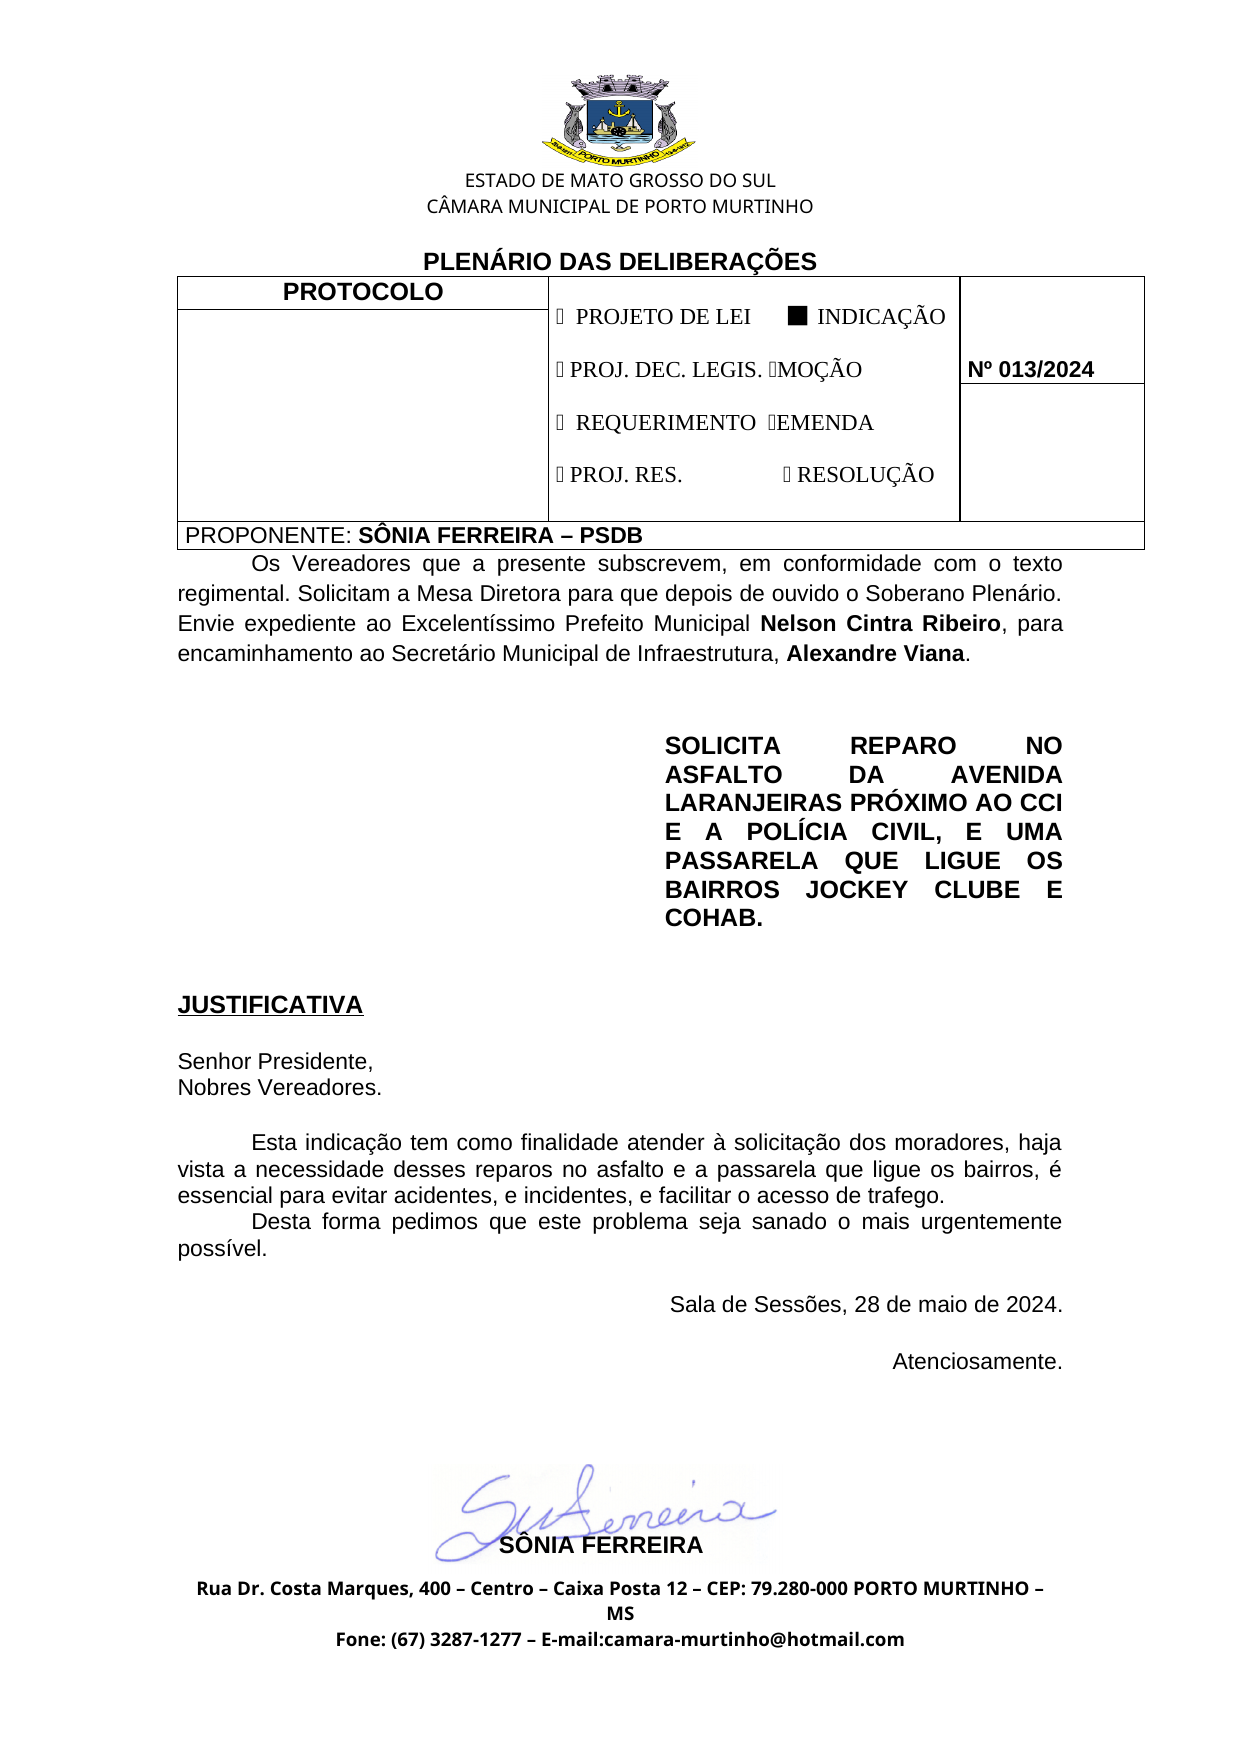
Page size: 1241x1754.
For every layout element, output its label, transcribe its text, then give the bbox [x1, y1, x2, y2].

table_header PROTOCOLO [178, 277, 548, 309]
table_header PROJETO DE LEI INDICAÇÃO PROJ. DEC. LEGIS. MOÇÃO REQUERIMENTO EMENDA PROJ. RES. RESOLUÇÃO [549, 277, 959, 521]
text Os Vereadores que a presente subscrevem, em conformidade com o texto regimental. Solicitam a Mesa Diretora para que depois de ouvido o Soberano Plenário. Envie expediente ao Excelentíssimo Prefeito Municipal Nelson Cintra Ribeiro, para encaminhamento ao Secretário Municipal de Infraestrutura, Alexandre Viana. [177, 550, 1063, 667]
text Desta forma pedimos que este problema seja sanado o mais urgentemente possível. [177, 1208, 1063, 1261]
text PLENÁRIO DAS DELIBERAÇÕES [177, 247, 1063, 276]
text SÔNIA FERREIRA [472, 1531, 1063, 1559]
table_cell [961, 384, 1144, 521]
picture [425, 1464, 786, 1574]
table_header Nº 013/2024 [961, 277, 1144, 382]
text Esta indicação tem como finalidade atender à solicitação dos moradores, haja vista a necessidade desses reparos no asfalto e a passarela que ligue os bairros, é essencial para evitar acidentes, e incidentes, e facilitar o acesso de trafego. [177, 1129, 1063, 1208]
text Nobres Vereadores. [177, 1074, 1063, 1100]
text Senhor Presidente, [177, 1048, 1063, 1074]
text SOLICITA REPARO NO ASFALTO DA AVENIDA LARANJEIRAS PRÓXIMO AO CCI E A POLÍCIA CIVIL, E UMA PASSARELA QUE LIGUE OS BAIRROS JOCKEY CLUBE E COHAB. [664, 731, 1063, 932]
text JUSTIFICATIVA [177, 990, 1063, 1019]
picture [542, 73, 699, 168]
table_cell PROPONENTE: SÔNIA FERREIRA – PSDB [178, 522, 1144, 549]
table_cell [178, 310, 548, 521]
text Atenciosamente. [177, 1348, 1063, 1374]
text Sala de Sessões, 28 de maio de 2024. [177, 1291, 1063, 1317]
